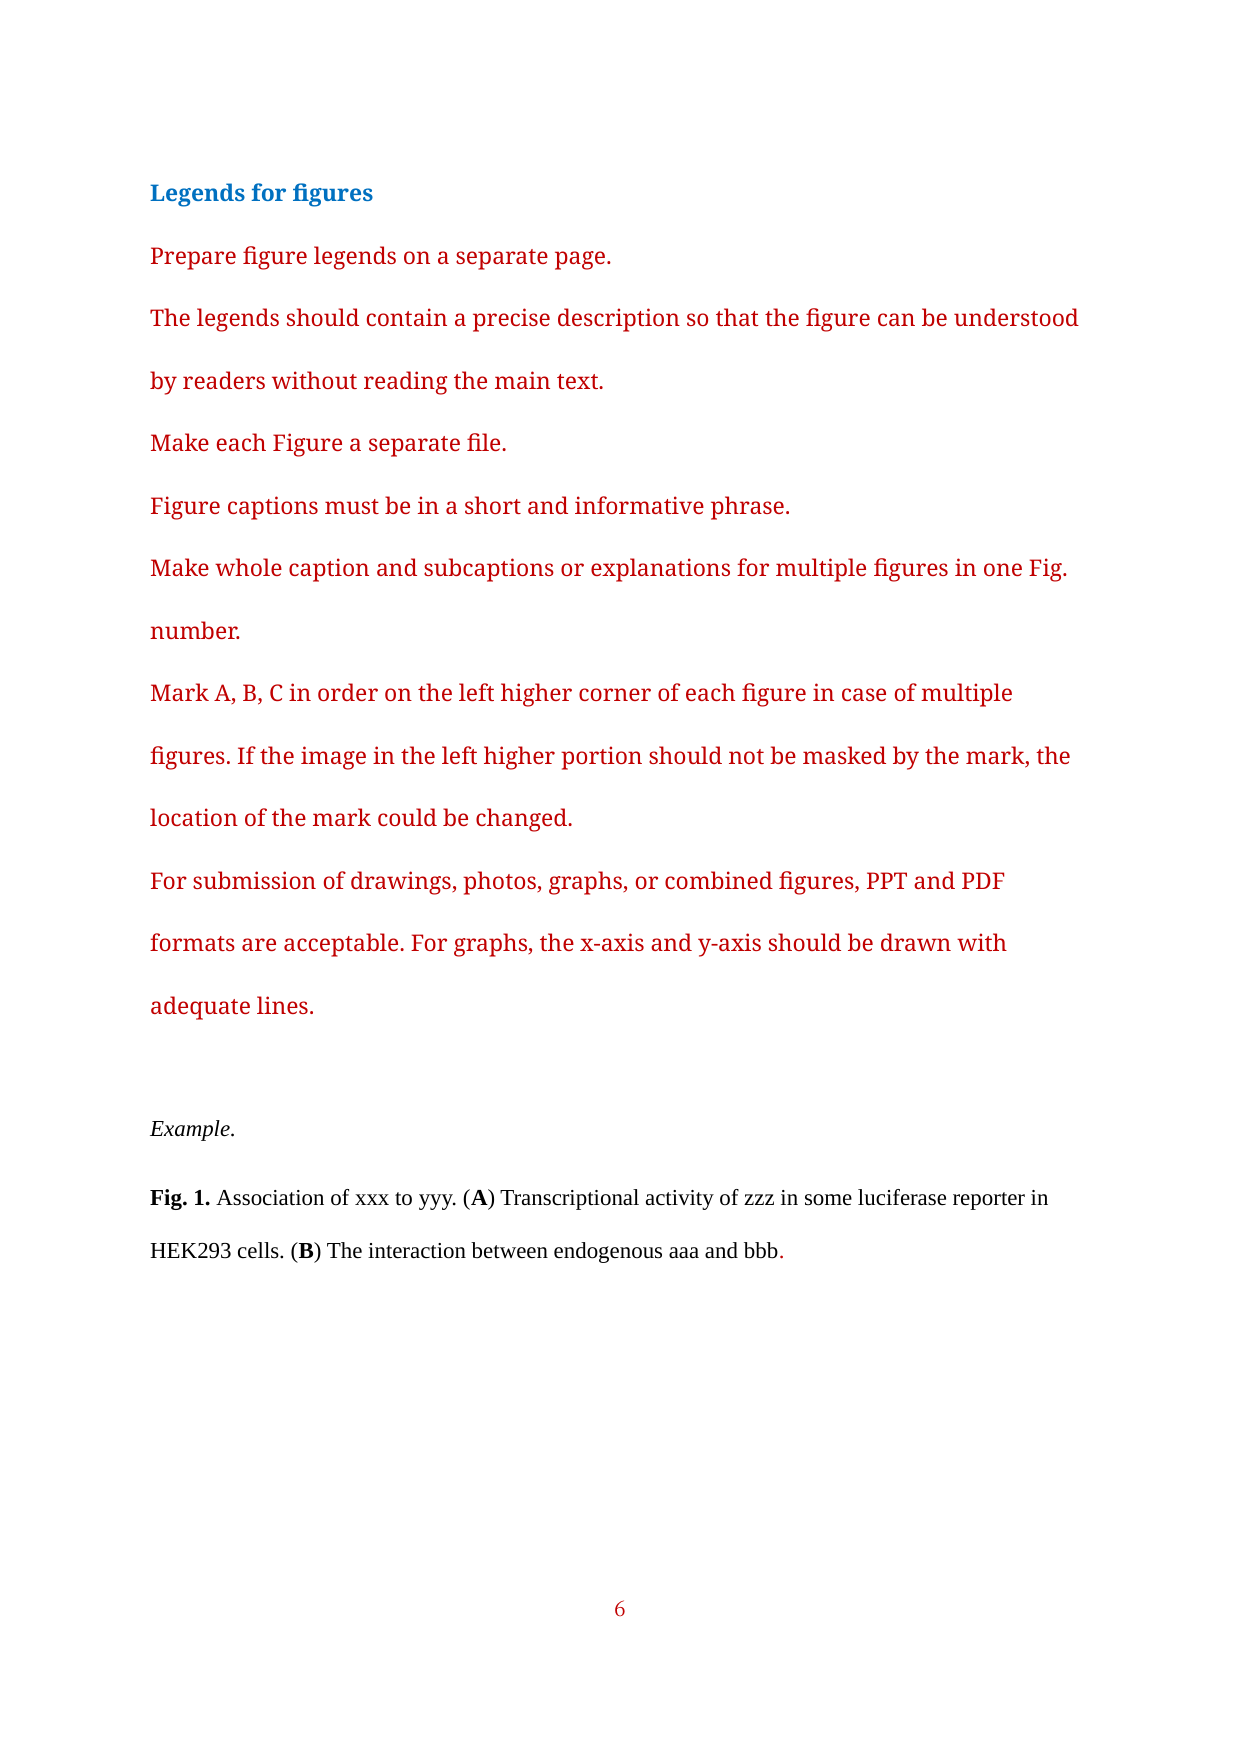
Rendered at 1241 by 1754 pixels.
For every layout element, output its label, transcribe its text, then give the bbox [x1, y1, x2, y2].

text Legends for figures [150, 177, 1090, 208]
text Prepare figure legends on a separate page. [150, 240, 1090, 271]
text Fig. 1. Association of xxx to yyy. (A) Transcriptional activity of zzz in some luciferase reporter in HEK293 cells. (B) The interaction between endogenous aaa and bbb. [150, 1184, 1090, 1263]
text Mark A, B, C in order on the left higher corner of each figure in case of multiple figures. If the image in the left higher portion should not be masked by the mark, the location of the mark could be changed. [150, 677, 1090, 833]
text The legends should contain a precise description so that the figure can be understood by readers without reading the main text. [150, 302, 1090, 396]
text Make each Figure a separate file. [150, 427, 1090, 458]
text Figure captions must be in a short and informative phrase. [150, 490, 1090, 521]
text Make whole caption and subcaptions or explanations for multiple figures in one Fig. number. [150, 552, 1090, 646]
text For submission of drawings, photos, graphs, or combined figures, PPT and PDF formats are acceptable. For graphs, the x-axis and y-axis should be drawn with adequate lines. [150, 865, 1090, 1021]
text Example. [150, 1115, 1090, 1141]
